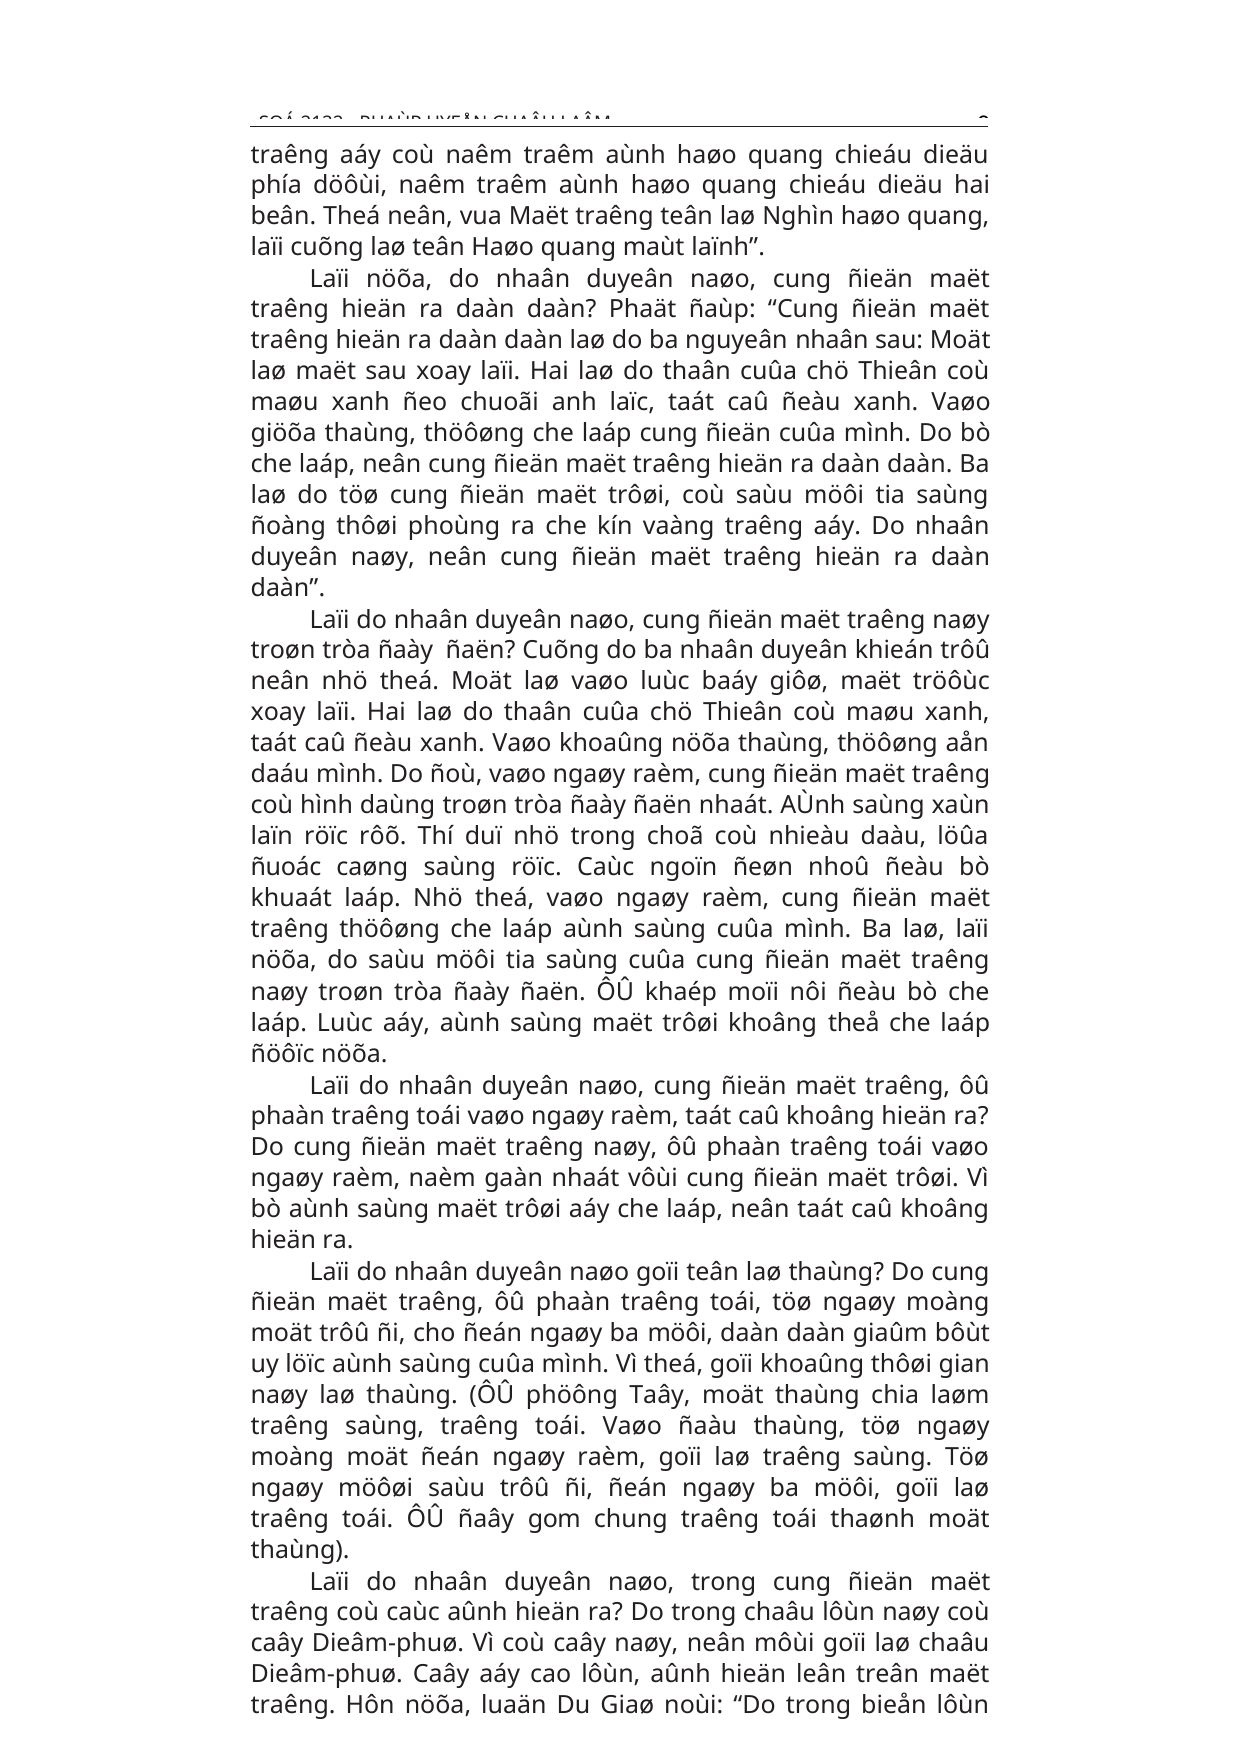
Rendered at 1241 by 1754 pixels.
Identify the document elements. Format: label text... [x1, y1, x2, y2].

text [250, 1566, 990, 1721]
text Laïi do nhaân duyeân naøo, cung ñieän maët traêng naøy troøn tròa ñaày ñaën? Cuõng do ba nhaân duyeân khieán trôû neân nhö theá. Moät laø vaøo luùc baáy giôø, maët tröôùc xoay laïi. Hai laø do thaân cuûa chö Thieân coù maøu xanh, taát caû ñeàu xanh. Vaøo khoaûng nöõa thaùng, thöôøng aån daáu mình. Do ñoù, vaøo ngaøy raèm, cung ñieän maët traêng coù hình daùng troøn tròa ñaày ñaën nhaát. AÙnh saùng xaùn laïn röïc rôõ. Thí duï nhö trong choã coù nhieàu daàu, löûa ñuoác caøng saùng röïc. Caùc ngoïn ñeøn nhoû ñeàu bò khuaát laáp. Nhö theá, vaøo ngaøy raèm, cung ñieän maët traêng thöôøng che laáp aùnh saùng cuûa mình. Ba laø, laïi nöõa, do saùu möôi tia saùng cuûa cung ñieän maët traêng naøy troøn tròa ñaày ñaën. ÔÛ khaép moïi nôi ñeàu bò che laáp. Luùc aáy, aùnh saùng maët trôøi khoâng theå che laáp ñöôïc nöõa. [250, 604, 990, 1069]
text Laïi nöõa, do nhaân duyeân naøo, cung ñieän maët traêng hieän ra daàn daàn? Phaät ñaùp: “Cung ñieän maët traêng hieän ra daàn daàn laø do ba nguyeân nhaân sau: Moät laø maët sau xoay laïi. Hai laø do thaân cuûa chö Thieân coù maøu xanh ñeo chuoãi anh laïc, taát caû ñeàu xanh. Vaøo giöõa thaùng, thöôøng che laáp cung ñieän cuûa mình. Do bò che laáp, neân cung ñieän maët traêng hieän ra daàn daàn. Ba laø do töø cung ñieän maët trôøi, coù saùu möôi tia saùng ñoàng thôøi phoùng ra che kín vaàng traêng aáy. Do nhaân duyeân naøy, neân cung ñieän maët traêng hieän ra daàn daàn”. [250, 262, 990, 604]
text traêng aáy coù naêm traêm aùnh haøo quang chieáu dieäu phía döôùi, naêm traêm aùnh haøo quang chieáu dieäu hai beân. Theá neân, vua Maët traêng teân laø Nghìn haøo quang, laïi cuõng laø teân Haøo quang maùt laïnh”. [250, 138, 990, 262]
text Laïi do nhaân duyeân naøo, cung ñieän maët traêng, ôû phaàn traêng toái vaøo ngaøy raèm, taát caû khoâng hieän ra? Do cung ñieän maët traêng naøy, ôû phaàn traêng toái vaøo ngaøy raèm, naèm gaàn nhaát vôùi cung ñieän maët trôøi. Vì bò aùnh saùng maët trôøi aáy che laáp, neân taát caû khoâng hieän ra. [250, 1069, 990, 1256]
text Laïi do nhaân duyeân naøo goïi teân laø thaùng? Do cung ñieän maët traêng, ôû phaàn traêng toái, töø ngaøy moàng moät trôû ñi, cho ñeán ngaøy ba möôi, daàn daàn giaûm bôùt uy löïc aùnh saùng cuûa mình. Vì theá, goïi khoaûng thôøi gian naøy laø thaùng. (ÔÛ phöông Taây, moät thaùng chia laøm traêng saùng, traêng toái. Vaøo ñaàu thaùng, töø ngaøy moàng moät ñeán ngaøy raèm, goïi laø traêng saùng. Töø ngaøy möôøi saùu trôû ñi, ñeán ngaøy ba möôi, goïi laø traêng toái. ÔÛ ñaây gom chung traêng toái thaønh moät thaùng). [250, 1256, 990, 1566]
